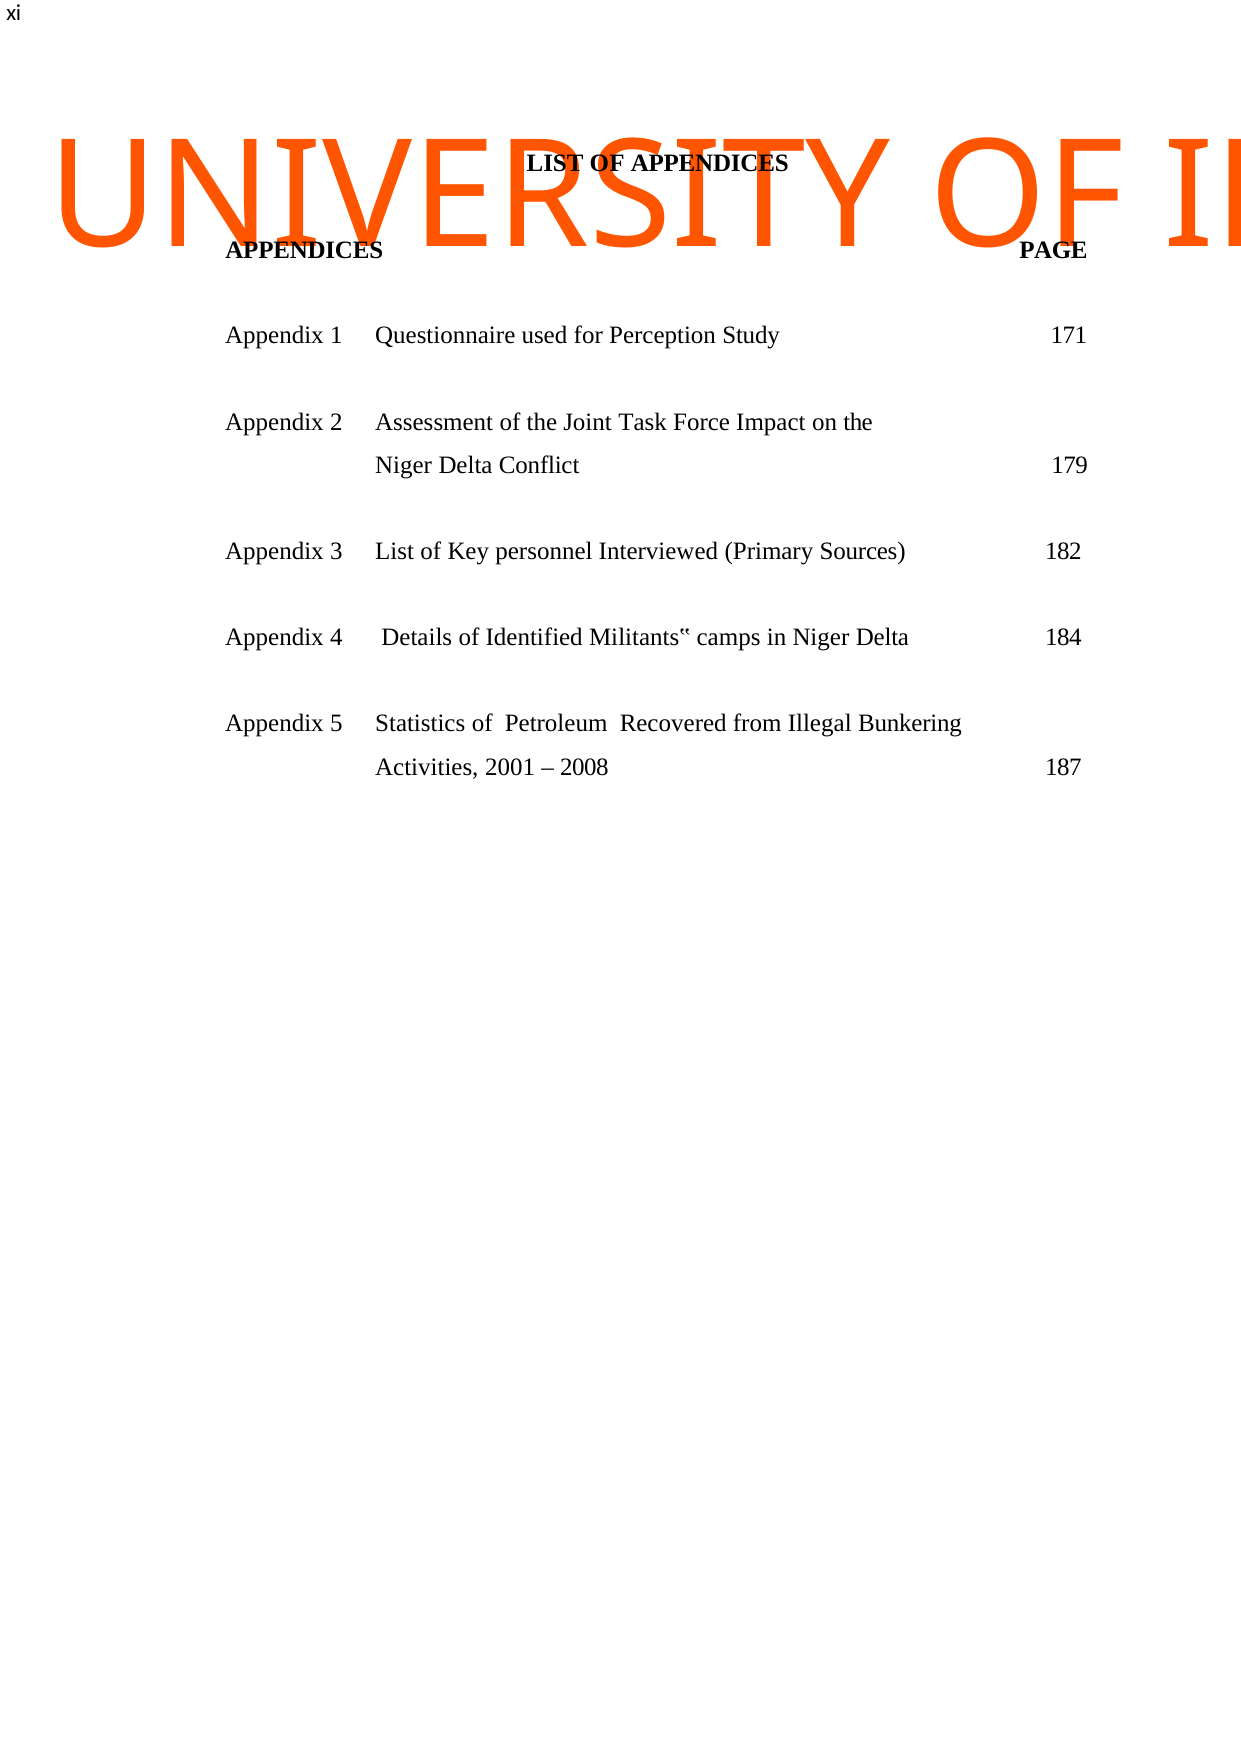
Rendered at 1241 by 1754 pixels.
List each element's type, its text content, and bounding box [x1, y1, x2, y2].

text Appendix 3 List of Key personnel Interviewed (Primary Sources) 182 [225, 536, 1221, 565]
text Appendix 2 Assessment of the Joint Task Force Impact on the [225, 407, 1221, 436]
text Activities, 2001 – 2008 187 [375, 752, 1221, 781]
subtitle LIST OF APPENDICES [229, 148, 1086, 177]
text Appendix 5 Statistics of Petroleum Recovered from Illegal Bunkering [225, 708, 1221, 737]
text Appendix 1 Questionnaire used for Perception Study 171 [225, 321, 1221, 349]
text APPENDICES PAGE [91, 235, 1221, 263]
text Appendix 4 Details of Identified Militants‟ camps in Niger Delta 184 [225, 622, 1221, 651]
text Niger Delta Conflict 179 [375, 450, 1221, 478]
